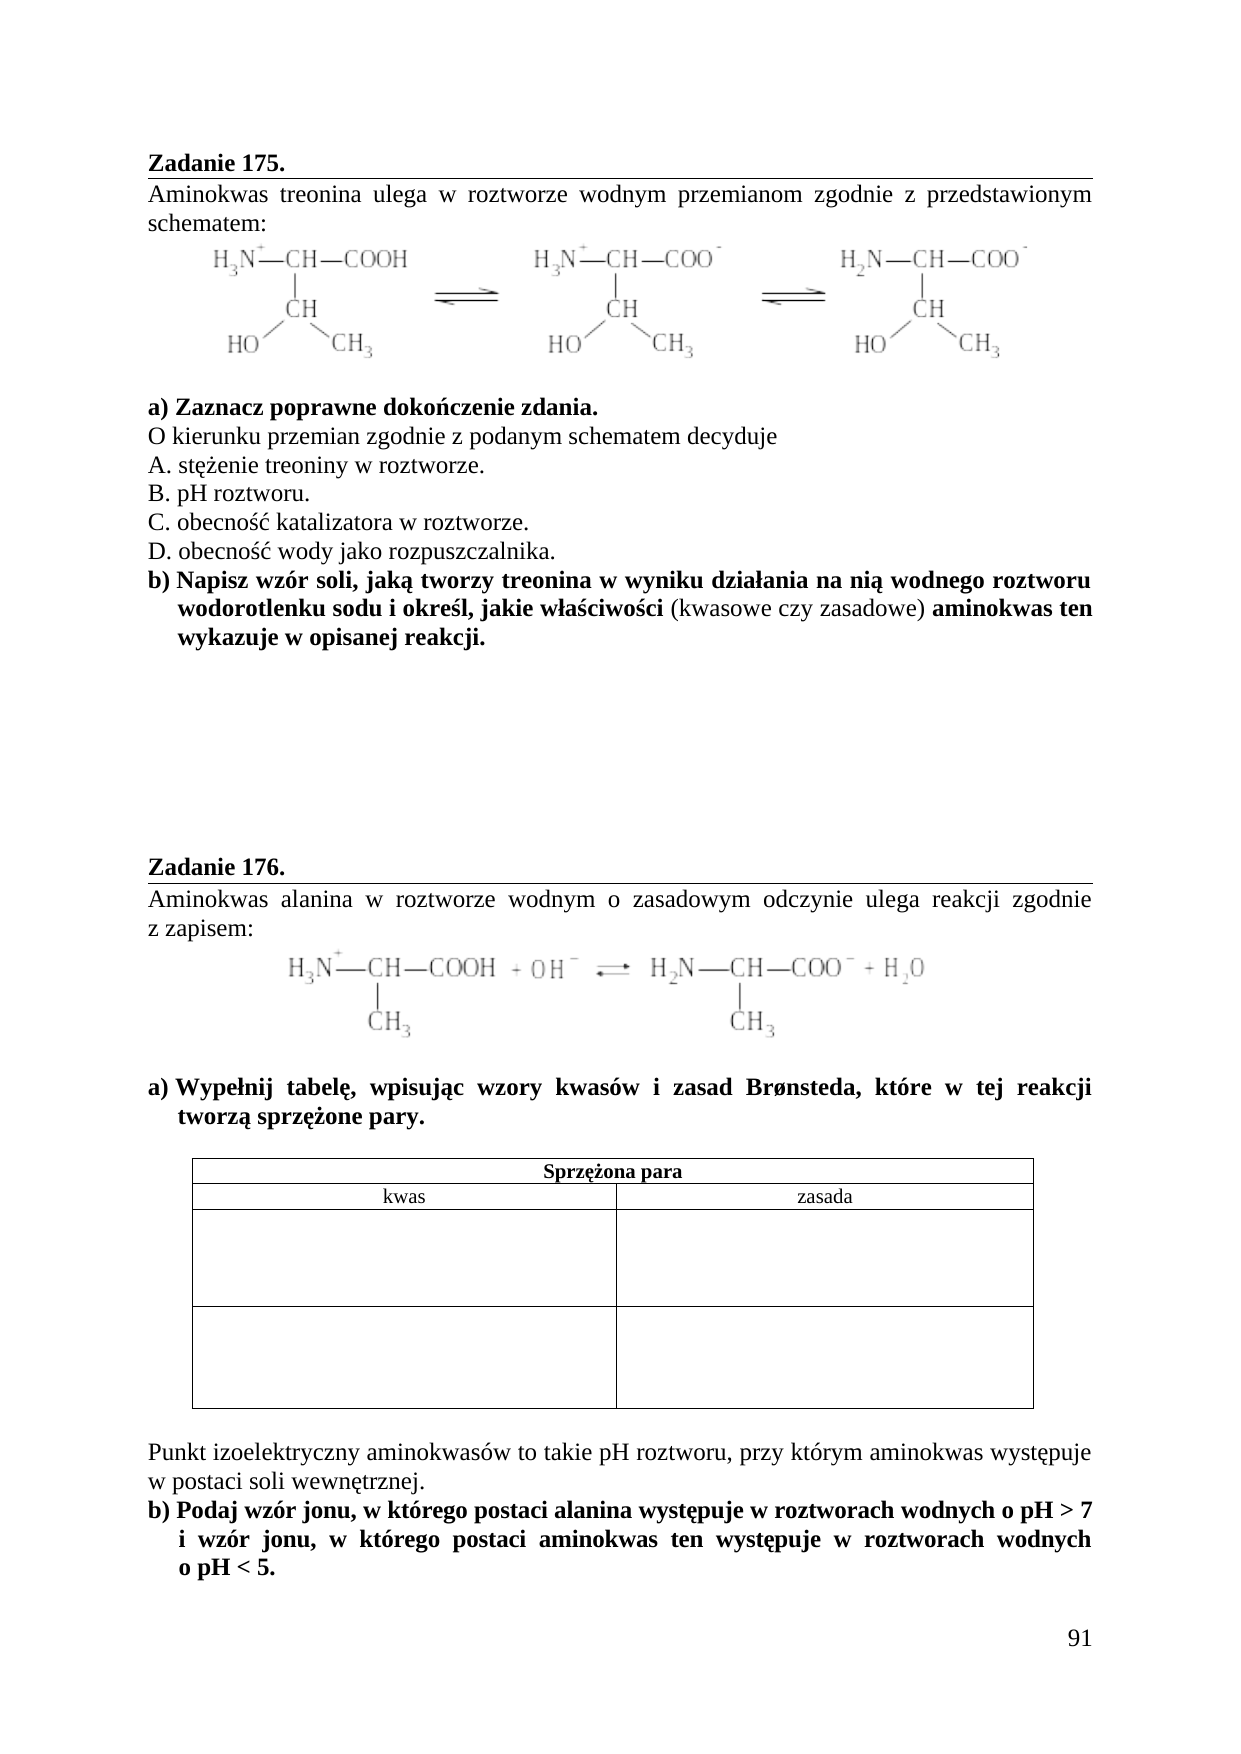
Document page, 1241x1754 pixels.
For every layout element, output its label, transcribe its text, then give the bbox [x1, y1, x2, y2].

text b) Podaj wzór jonu, w którego postaci alanina występuje w roztworach wodnych o pH > 7 i wzór jonu, w którego postaci aminokwas ten występuje w roztworach wodnych o pH < 5. [148, 1495, 1093, 1581]
text O kierunku przemian zgodnie z podanym schematem decyduje [148, 421, 1093, 450]
table_cell zasada [617, 1184, 1033, 1208]
text Aminokwas treonina ulega w roztworze wodnym przemianom zgodnie z przedstawionym schematem: [148, 179, 1093, 237]
text Aminokwas alanina w roztworze wodnym o zasadowym odczynie ulega reakcji zgodnie z zapisem: [148, 884, 1093, 942]
table_cell [617, 1307, 1033, 1408]
text a) Wypełnij tabelę, wpisując wzory kwasów i zasad Brønsteda, które w tej reakcji tworzą sprzężone pary. [148, 1072, 1093, 1129]
text B. pH roztworu. [148, 478, 1093, 507]
text C. obecność katalizatora w roztworze. [148, 507, 1093, 536]
table_header Sprzężona para [193, 1159, 1033, 1183]
text D. obecność wody jako rozpuszczalnika. [148, 536, 1093, 565]
table_cell [617, 1210, 1033, 1306]
text Zadanie 175. [148, 148, 1093, 178]
table_cell [193, 1307, 616, 1408]
table_cell kwas [193, 1184, 616, 1208]
text a) Zaznacz poprawne dokończenie zdania. [148, 392, 1093, 421]
table_cell [193, 1210, 616, 1306]
text Zadanie 176. [148, 852, 1093, 883]
text b) Napisz wzór soli, jaką tworzy treonina w wyniku działania na nią wodnego roztworu wodorotlenku sodu i określ, jakie właściwości (kwasowe czy zasadowe) aminokwas ten wykazuje w opisanej reakcji. [148, 565, 1093, 651]
text Punkt izoelektryczny aminokwasów to takie pH roztworu, przy którym aminokwas występuje w postaci soli wewnętrznej. [148, 1437, 1093, 1495]
text A. stężenie treoniny w roztworze. [148, 450, 1093, 478]
